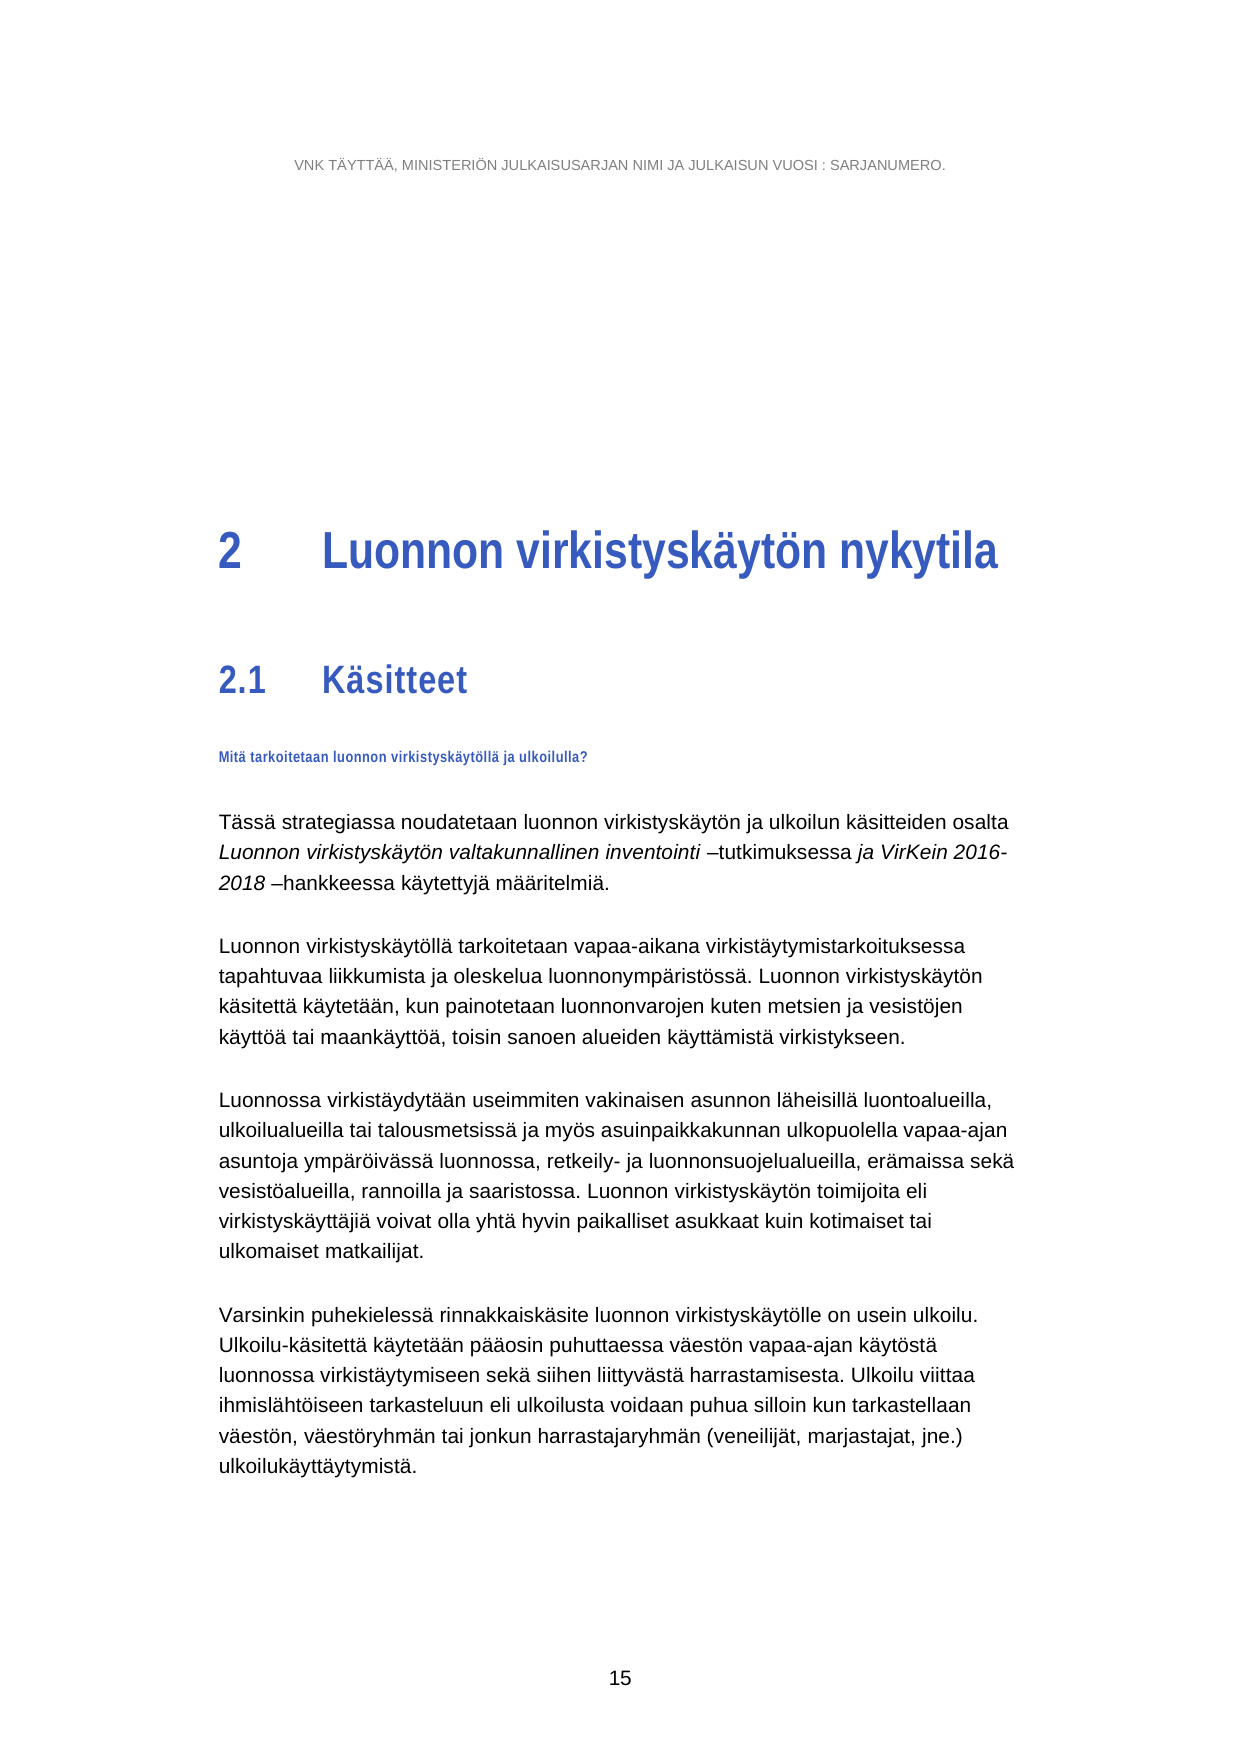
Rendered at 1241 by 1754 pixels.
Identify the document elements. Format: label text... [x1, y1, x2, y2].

text Tässä strategiassa noudatetaan luonnon virkistyskäytön ja ulkoilun käsitteiden osalta Luonnon virkistyskäytön valtakunnallinen inventointi –tutkimuksessa ja VirKein 2016-2018 –hankkeessa käytettyjä määritelmiä. [218, 804, 1022, 894]
text Varsinkin puhekielessä rinnakkaiskäsite luonnon virkistyskäytölle on usein ulkoilu. Ulkoilu-käsitettä käytetään pääosin puhuttaessa väestön vapaa-ajan käytöstä luonnossa virkistäytymiseen sekä siihen liittyvästä harrastamisesta. Ulkoilu viittaa ihmislähtöiseen tarkasteluun eli ulkoilusta voidaan puhua silloin kun tarkastellaan väestön, väestöryhmän tai jonkun harrastajaryhmän (veneilijät, marjastajat, jne.) ulkoilukäyttäytymistä. [218, 1296, 1022, 1478]
text Mitä tarkoitetaan luonnon virkistyskäytöllä ja ulkoilulla? [218, 748, 1022, 779]
text Luonnossa virkistäydytään useimmiten vakinaisen asunnon läheisillä luontoalueilla, ulkoilualueilla tai talousmetsissä ja myös asuinpaikkakunnan ulkopuolella vapaa-ajan asuntoja ympäröivässä luonnossa, retkeily- ja luonnonsuojelualueilla, erämaissa sekä vesistöalueilla, rannoilla ja saaristossa. Luonnon virkistyskäytön toimijoita eli virkistyskäyttäjiä voivat olla yhtä hyvin paikalliset asukkaat kuin kotimaiset tai ulkomaiset matkailijat. [218, 1082, 1022, 1263]
text Luonnon virkistyskäytöllä tarkoitetaan vapaa-aikana virkistäytymistarkoituksessa tapahtuvaa liikkumista ja oleskelua luonnonympäristössä. Luonnon virkistyskäytön käsitettä käytetään, kun painotetaan luonnonvarojen kuten metsien ja vesistöjen käyttöä tai maankäyttöä, toisin sanoen alueiden käyttämistä virkistykseen. [218, 928, 1022, 1048]
subtitle Luonnon virkistyskäytön nykytila [218, 520, 1022, 579]
subtitle Käsitteet [218, 656, 1022, 702]
